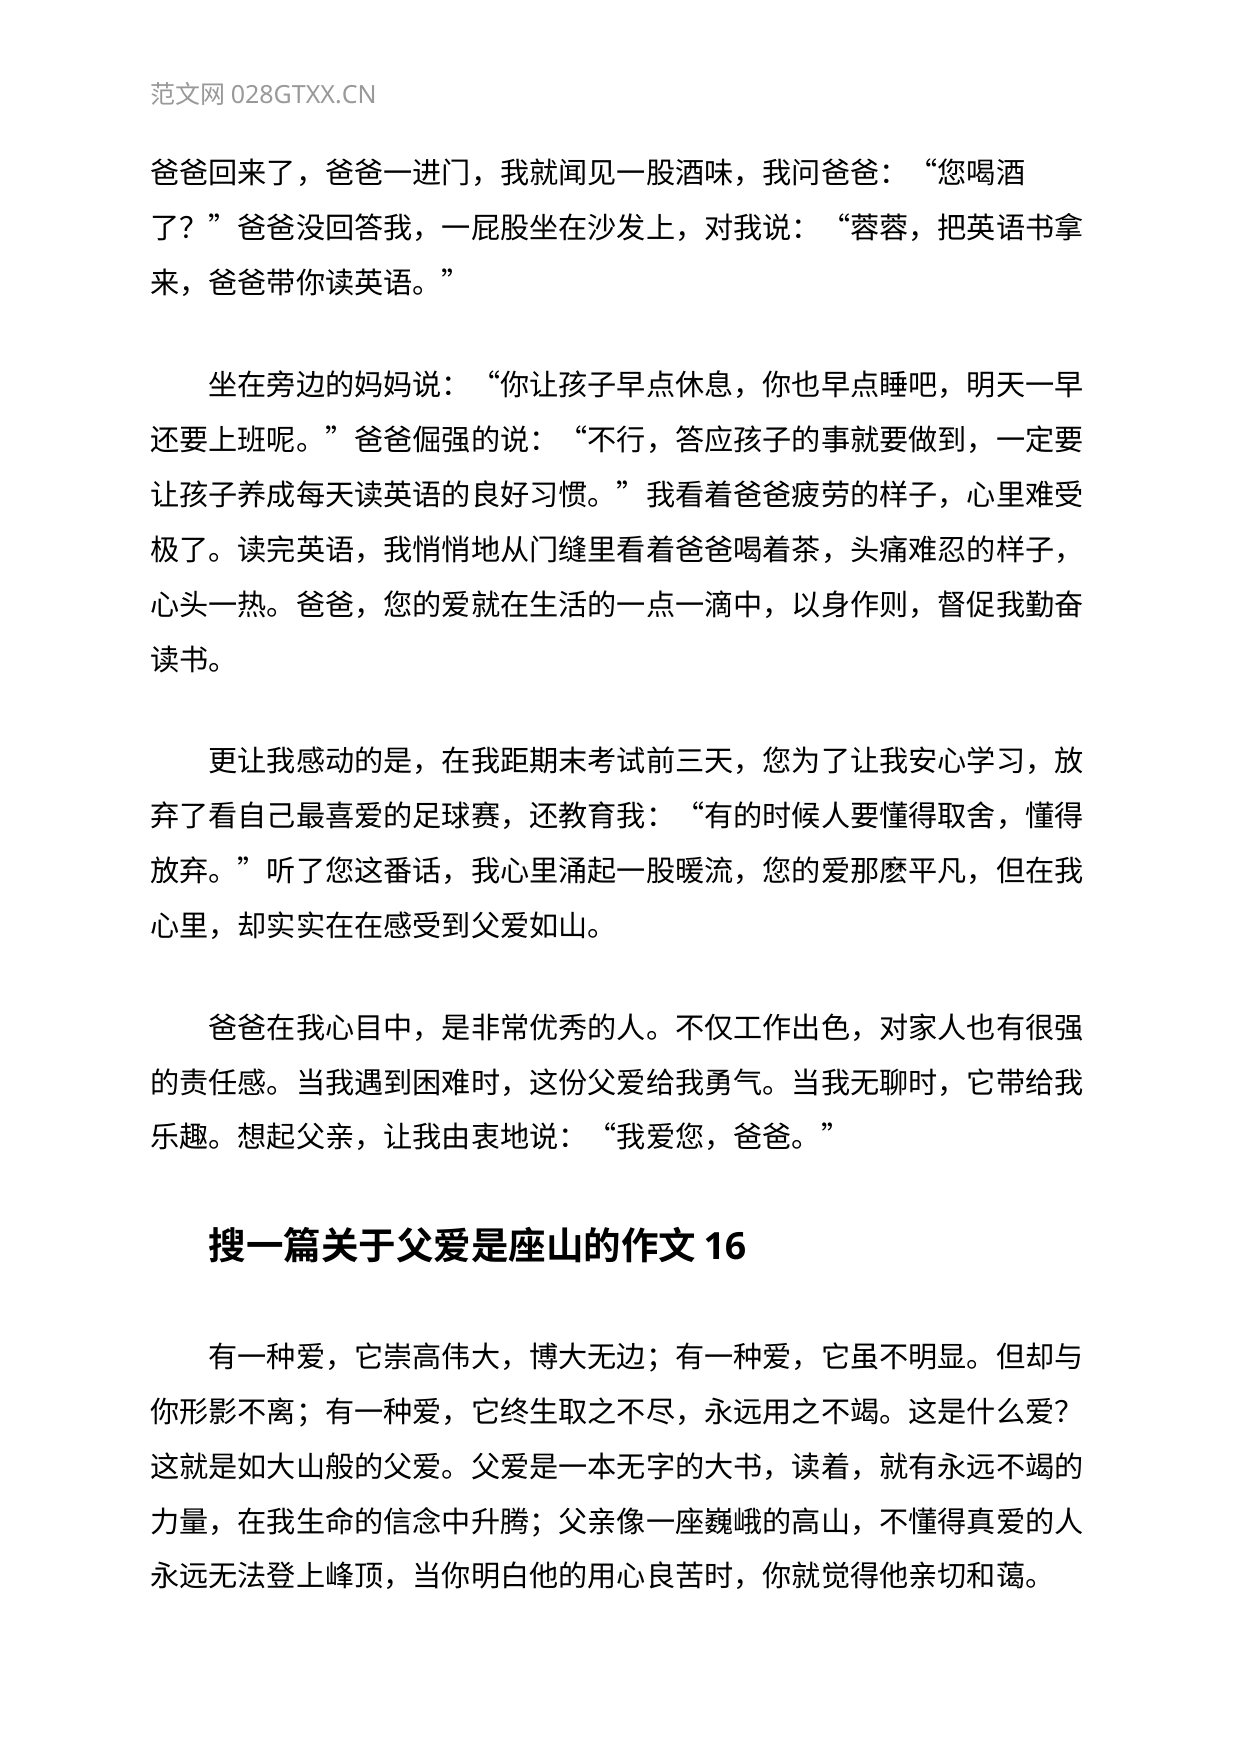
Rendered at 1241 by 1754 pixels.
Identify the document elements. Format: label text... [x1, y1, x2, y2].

text 更让我感动的是，在我距期末考试前三天，您为了让我安心学习，放弃了看自己最喜爱的足球赛，还教育我：“有的时候人要懂得取舍，懂得放弃。”听了您这番话，我心里涌起一股暖流，您的爱那麽平凡，但在我心里，却实实在在感受到父爱如山。 [150, 738, 1090, 945]
text 坐在旁边的妈妈说：“你让孩子早点休息，你也早点睡吧，明天一早还要上班呢。”爸爸倔强的说：“不行，答应孩子的事就要做到，一定要让孩子养成每天读英语的良好习惯。”我看着爸爸疲劳的样子，心里难受极了。读完英语，我悄悄地从门缝里看着爸爸喝着茶，头痛难忍的样子，心头一热。爸爸，您的爱就在生活的一点一滴中，以身作则，督促我勤奋读书。 [150, 362, 1090, 678]
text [150, 150, 1090, 302]
text 爸爸在我心目中，是非常优秀的人。不仅工作出色，对家人也有很强的责任感。当我遇到困难时，这份父爱给我勇气。当我无聊时，它带给我乐趣。想起父亲，让我由衷地说：“我爱您，爸爸。” [150, 1004, 1090, 1156]
text 有一种爱，它崇高伟大，博大无边；有一种爱，它虽不明显。但却与你形影不离；有一种爱，它终生取之不尽，永远用之不竭。这是什么爱？这就是如大山般的父爱。父爱是一本无字的大书，读着，就有永远不竭的力量，在我生命的信念中升腾；父亲像一座巍峨的高山，不懂得真爱的人永远无法登上峰顶，当你明白他的用心良苦时，你就觉得他亲切和蔼。 [150, 1333, 1090, 1595]
text 搜一篇关于父爱是座山的作文16 [150, 1216, 1090, 1270]
